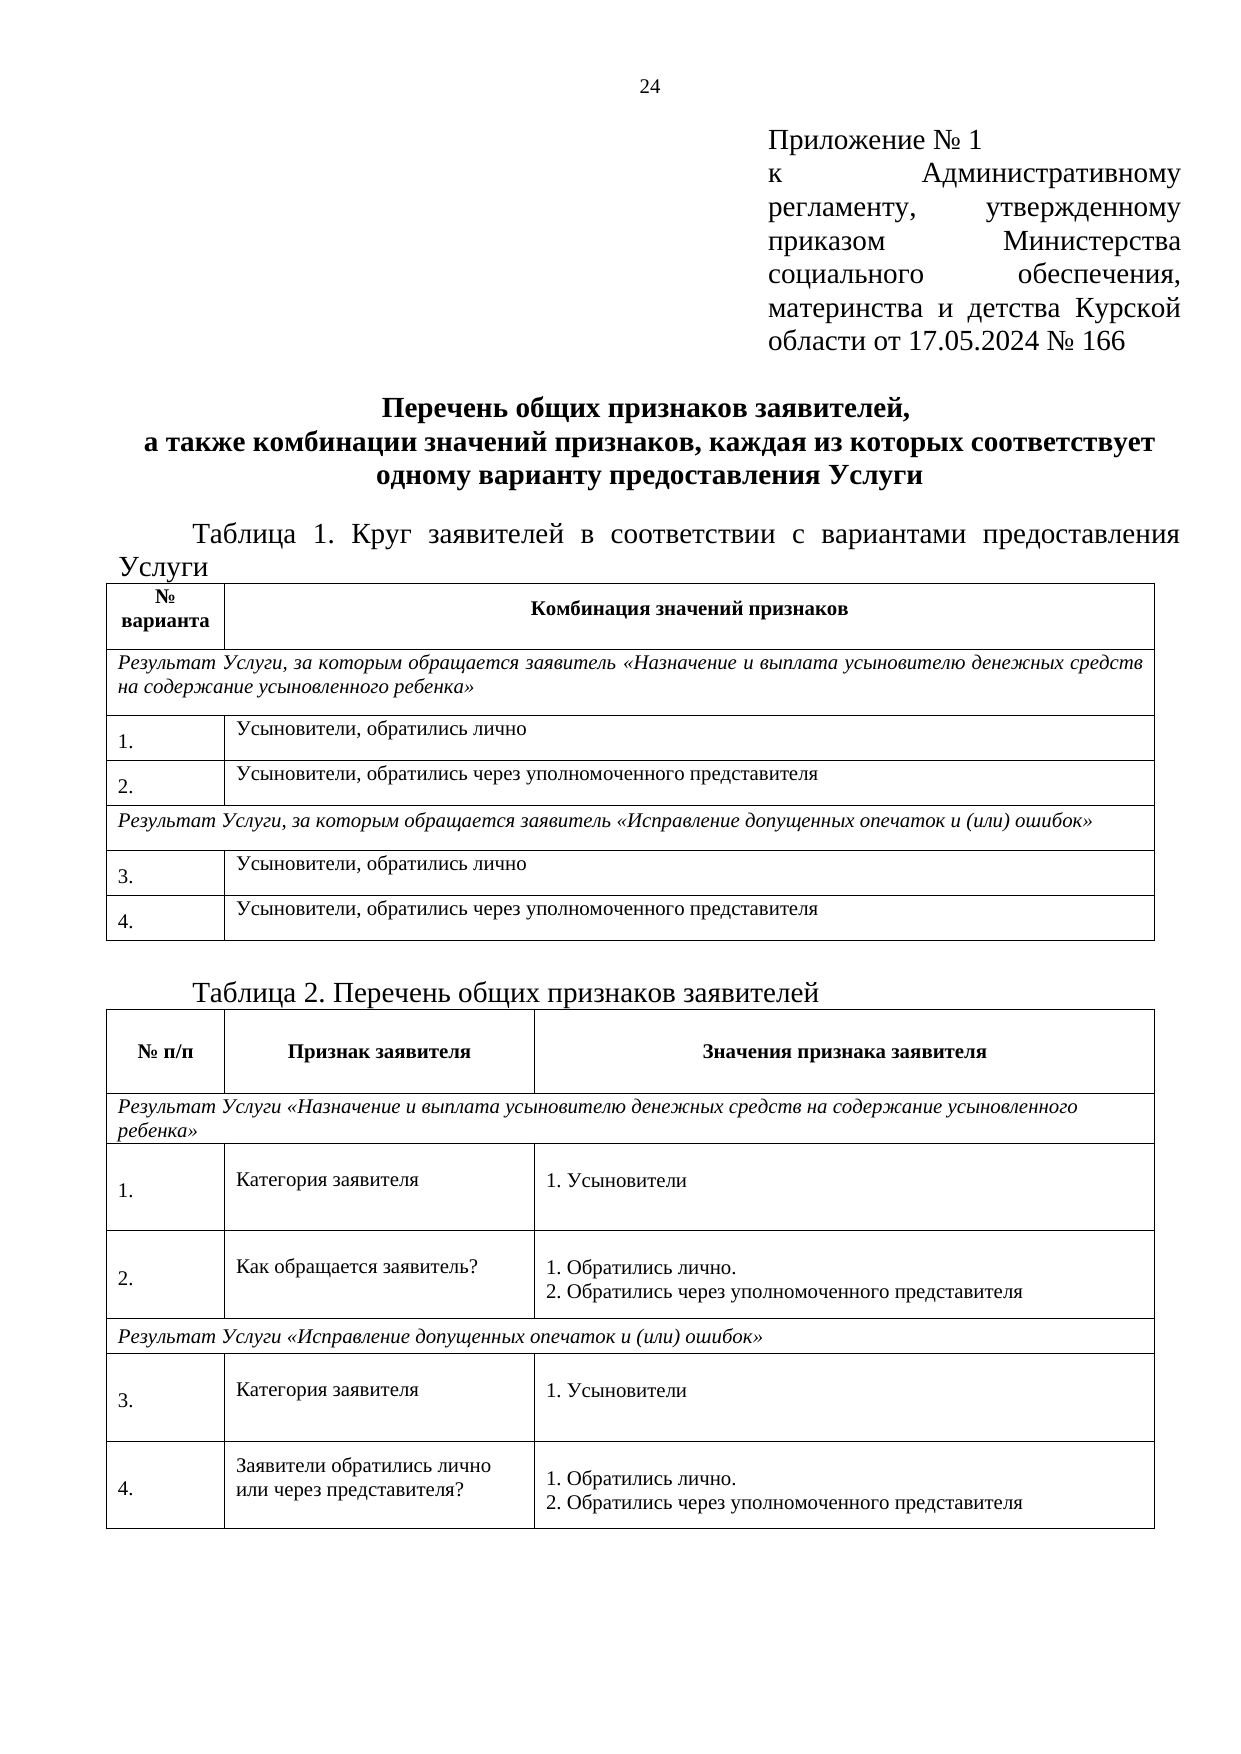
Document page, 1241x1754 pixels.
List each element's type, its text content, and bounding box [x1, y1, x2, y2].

table_cell [107, 761, 224, 805]
table_cell 1. Обратились лично. 2. Обратились через уполномоченного представителя [535, 1231, 1154, 1318]
table_cell 1. Усыновители [535, 1144, 1154, 1230]
table_header № п/п [107, 1010, 224, 1093]
table_cell Усыновители, обратились лично [225, 851, 1154, 895]
table_cell [107, 1144, 224, 1230]
table_cell [107, 1442, 224, 1528]
table_cell Усыновители, обратились через уполномоченного представителя [225, 761, 1154, 805]
text к Административному регламенту, утвержденному приказом Министерства социального обеспечения, материнства и детства Курской области от 17.05.2024 № 166 [768, 156, 1181, 357]
table_cell [107, 1354, 224, 1441]
table_cell Результат Услуги, за которым обращается заявитель «Назначение и выплата усыновителю денежных средств на содержание усыновленного ребенка» [107, 650, 1154, 715]
text Приложение № 1 [768, 122, 1181, 156]
text Таблица 1. Круг заявителей в соответствии с вариантами предоставления Услуги [118, 516, 1181, 583]
table_cell Категория заявителя [225, 1354, 534, 1441]
table_cell [107, 896, 224, 940]
table_cell [107, 851, 224, 895]
table_header № варианта [107, 584, 224, 649]
table_cell [107, 716, 224, 760]
table_cell Результат Услуги «Назначение и выплата усыновителю денежных средств на содержание усыновленного ребенка» [107, 1094, 1154, 1142]
text Таблица 2. Перечень общих признаков заявителей [118, 975, 1181, 1008]
table_header Признак заявителя [225, 1010, 534, 1093]
table_cell 1. Обратились лично. 2. Обратились через уполномоченного представителя [535, 1442, 1154, 1528]
table_cell Заявители обратились лично или через представителя? [225, 1442, 534, 1528]
table_cell Как обращается заявитель? [225, 1231, 534, 1318]
table_cell 1. Усыновители [535, 1354, 1154, 1441]
table_cell Категория заявителя [225, 1144, 534, 1230]
table_cell Результат Услуги «Исправление допущенных опечаток и (или) ошибок» [107, 1319, 1154, 1353]
table_header Комбинация значений признаков [225, 584, 1154, 649]
table_cell Усыновители, обратились через уполномоченного представителя [225, 896, 1154, 940]
table_cell Результат Услуги, за которым обращается заявитель «Исправление допущенных опечаток и (или) ошибок» [107, 806, 1154, 850]
table_cell Усыновители, обратились лично [225, 716, 1154, 760]
table_cell [107, 1231, 224, 1318]
table_header Значения признака заявителя [535, 1010, 1154, 1093]
text Перечень общих признаков заявителей, а также комбинации значений признаков, каждая из которых соответствует одному варианту предоставления Услуги [118, 390, 1181, 491]
